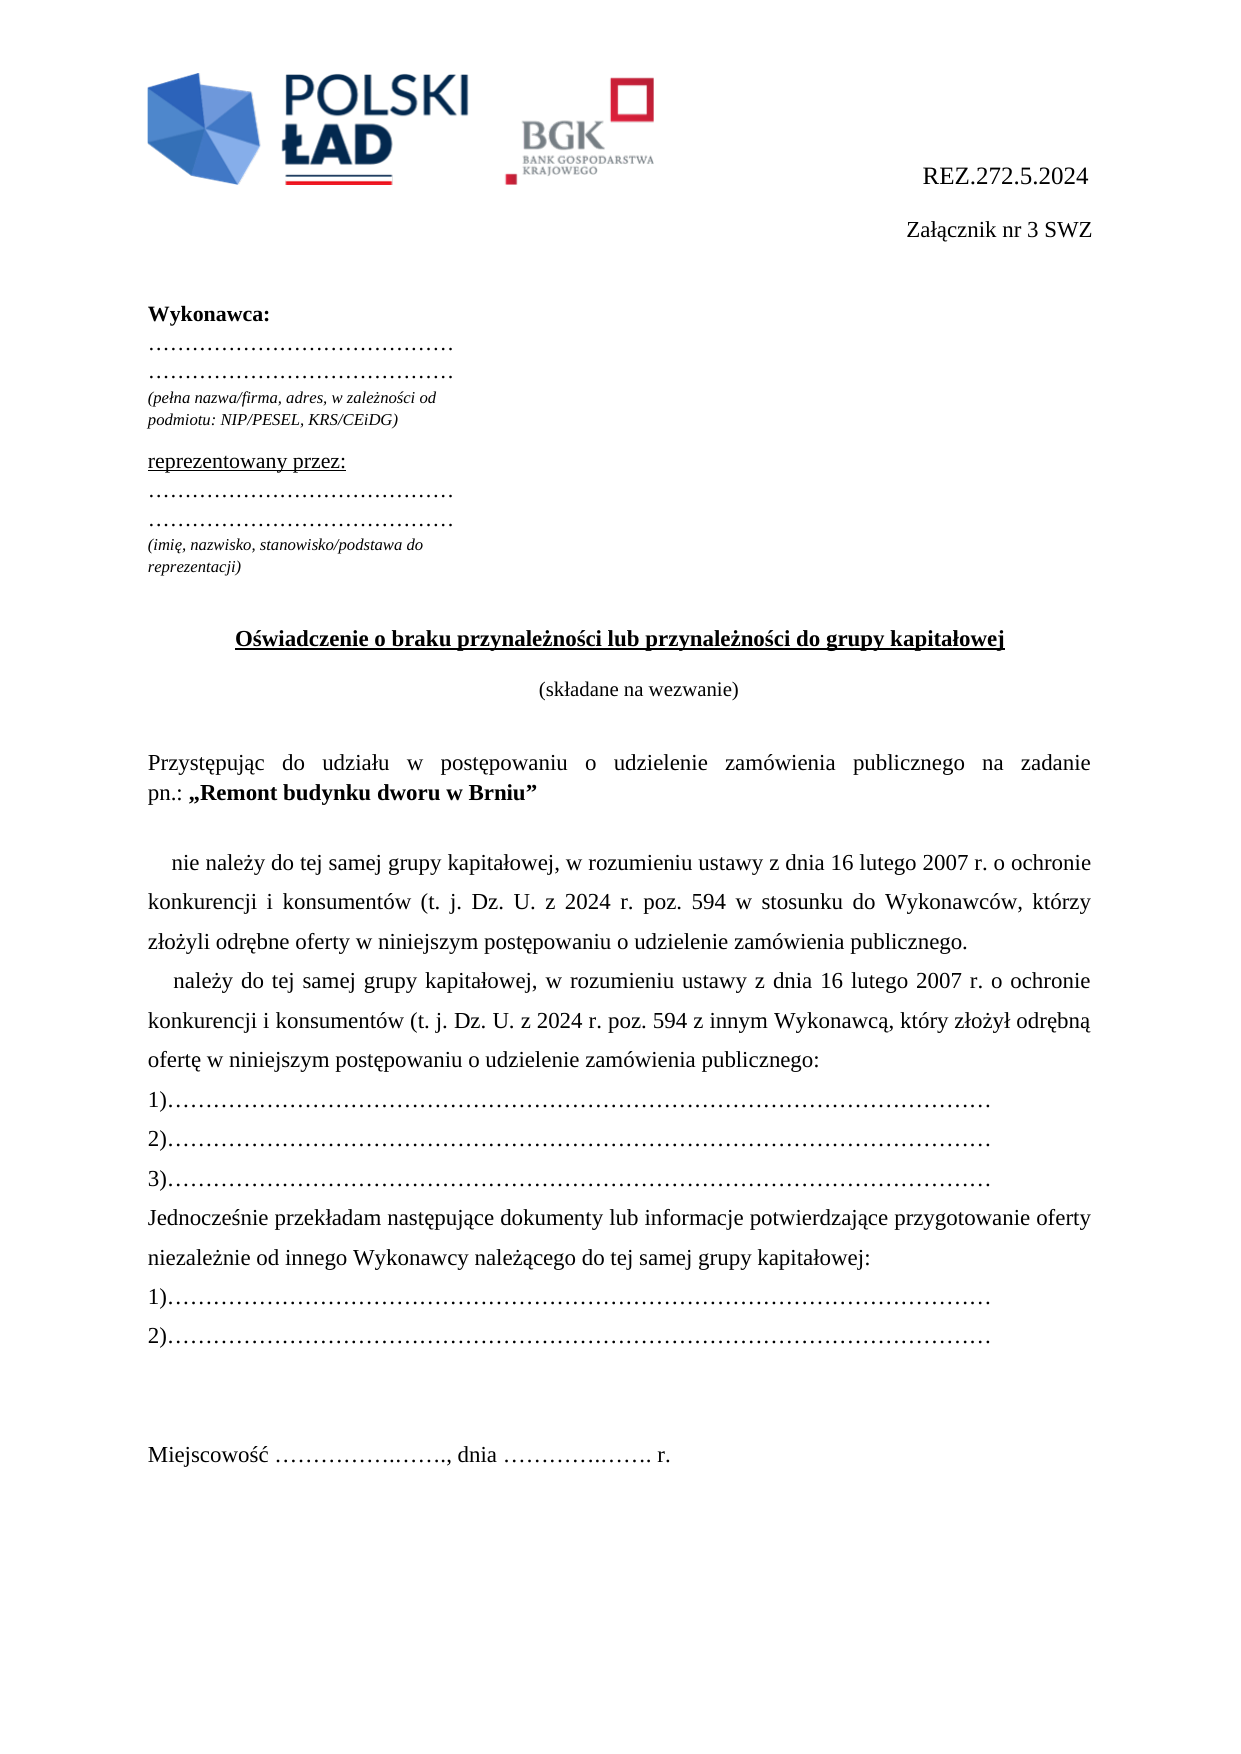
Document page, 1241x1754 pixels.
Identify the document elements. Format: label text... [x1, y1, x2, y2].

text 3)……………………………………………………………………………………………… [148, 1165, 1093, 1191]
text Przystępując do udziału w postępowaniu o udzielenie zamówienia publicznego na zadanie pn.: „Remont budynku dworu w Brniu” [148, 749, 1093, 806]
text 1)……………………………………………………………………………………………… [148, 1283, 1093, 1309]
text  nie należy do tej samej grupy kapitałowej, w rozumieniu ustawy z dnia 16 lutego 2007 r. o ochronie konkurencji i konsumentów (t. j. Dz. U. z 2024 r. poz. 594 w stosunku do Wykonawców, którzy złożyli odrębne oferty w niniejszym postępowaniu o udzielenie zamówienia publicznego. [148, 849, 1093, 954]
text 2)……………………………………………………………………………………………… [148, 1125, 1093, 1152]
picture [147, 73, 654, 185]
text (składane na wezwanie) [148, 677, 1093, 701]
text reprezentowany przez: [148, 448, 1093, 473]
text Oświadczenie o braku przynależności lub przynależności do grupy kapitałowej [148, 626, 1093, 652]
text Załącznik nr 3 SWZ [148, 217, 1093, 243]
text ………………………………………………………………………… [148, 329, 472, 384]
text  należy do tej samej grupy kapitałowej, w rozumieniu ustawy z dnia 16 lutego 2007 r. o ochronie konkurencji i konsumentów (t. j. Dz. U. z 2024 r. poz. 594 z innym Wykonawcą, który złożył odrębną ofertę w niniejszym postępowaniu o udzielenie zamówienia publicznego: [148, 967, 1093, 1073]
text Miejscowość …………….……., dnia ………….……. r. [148, 1441, 1093, 1467]
text (imię, nazwisko, stanowisko/podstawa do reprezentacji) [148, 535, 472, 576]
text 1)……………………………………………………………………………………………… [148, 1086, 1093, 1112]
text (pełna nazwa/firma, adres, w zależności od podmiotu: NIP/PESEL, KRS/CEiDG) [148, 387, 472, 429]
text Jednocześnie przekładam następujące dokumenty lub informacje potwierdzające przygotowanie oferty niezależnie od innego Wykonawcy należącego do tej samej grupy kapitałowej: [148, 1204, 1093, 1270]
text 2)……………………………………………………………………………………………… [148, 1323, 1093, 1349]
text Wykonawca: [148, 301, 1093, 326]
text ………………………………………………………………………… [148, 477, 472, 531]
